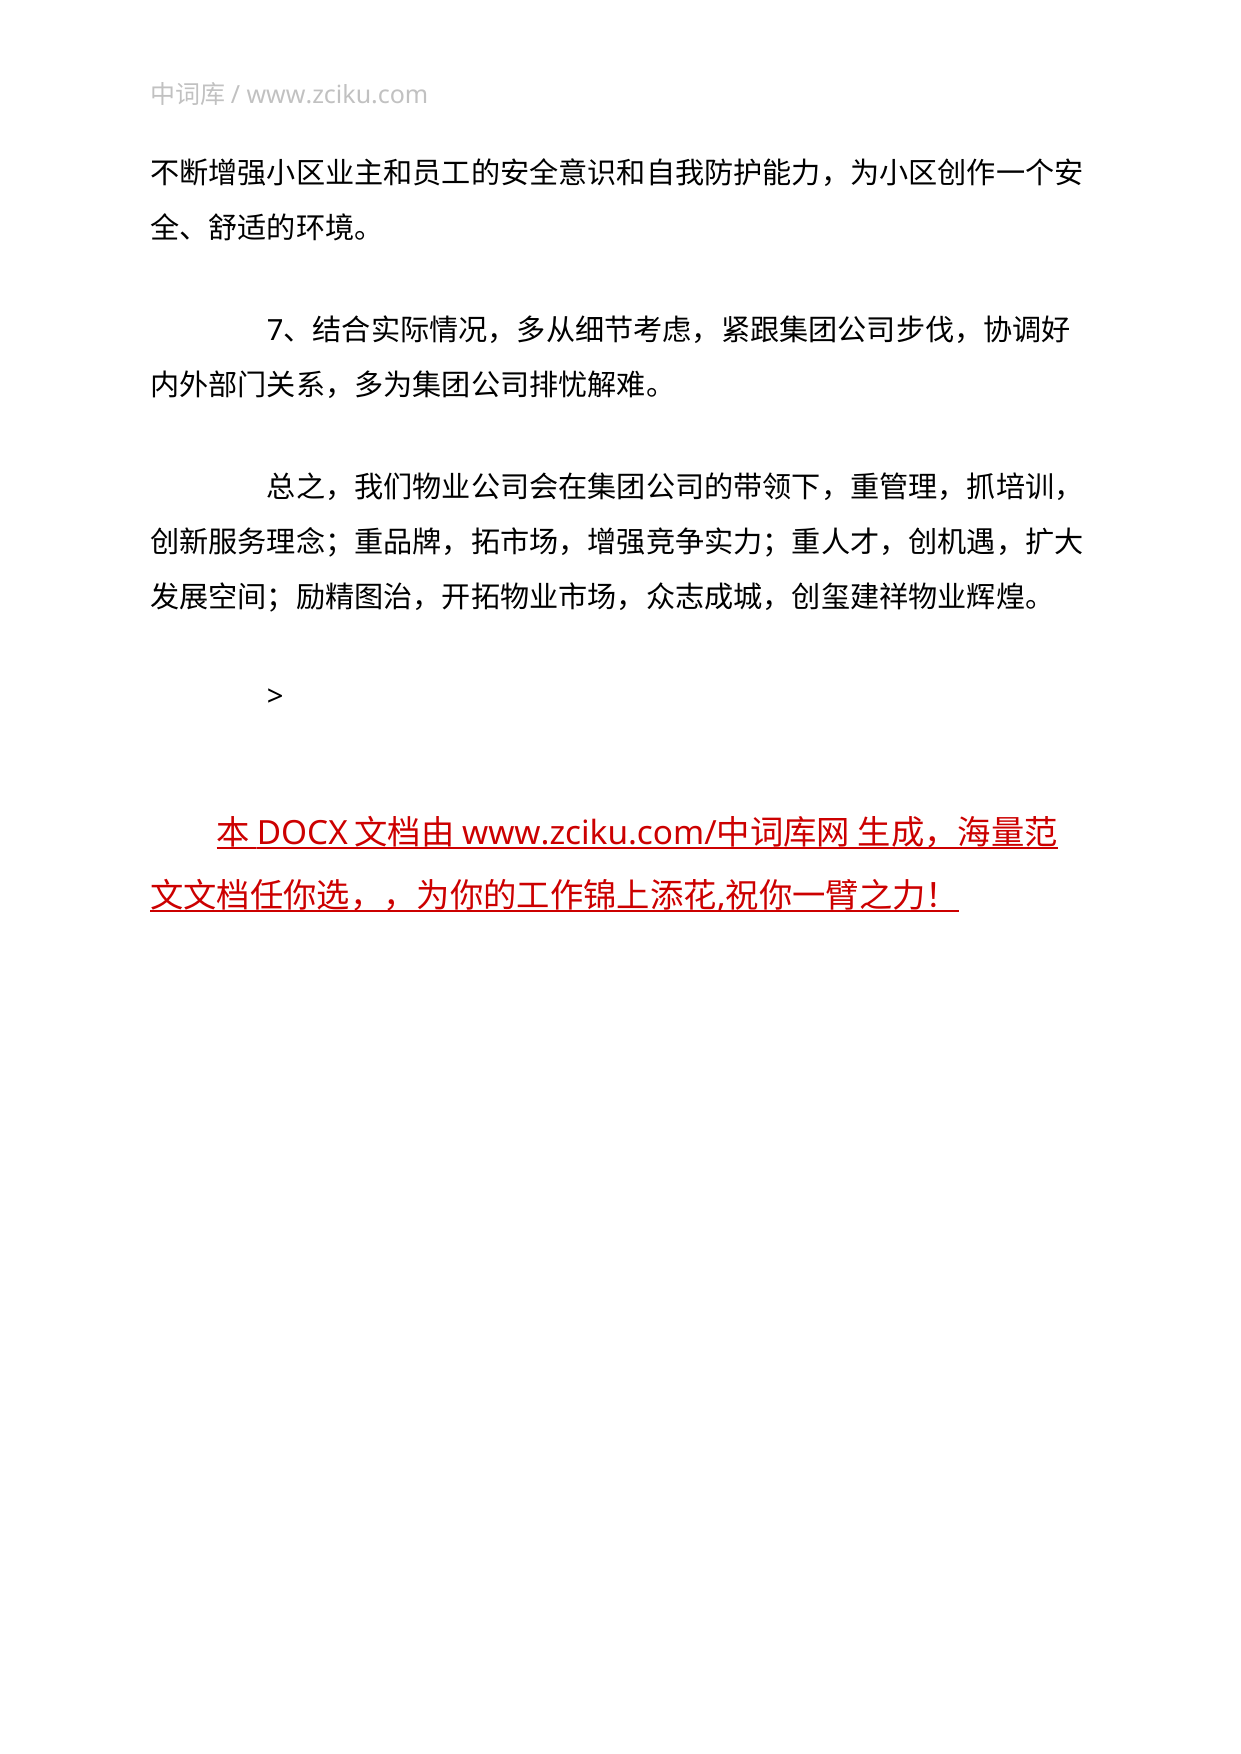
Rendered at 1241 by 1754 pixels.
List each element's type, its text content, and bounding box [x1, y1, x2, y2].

text 总之，我们物业公司会在集团公司的带领下，重管理，抓培训，创新服务理念；重品牌，拓市场，增强竞争实力；重人才，创机遇，扩大发展空间；励精图治，开拓物业市场，众志成城，创玺建祥物业辉煌。 [150, 463, 1090, 616]
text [150, 150, 1090, 247]
text 本DOCX文档由 www.zciku.com/中词库网 生成，海量范文文档任你选，，为你的工作锦上添花,祝你一臂之力！ [150, 806, 1090, 917]
text > [150, 675, 1090, 715]
text 7、结合实际情况，多从细节考虑，紧跟集团公司步伐，协调好内外部门关系，多为集团公司排忧解难。 [150, 307, 1090, 404]
